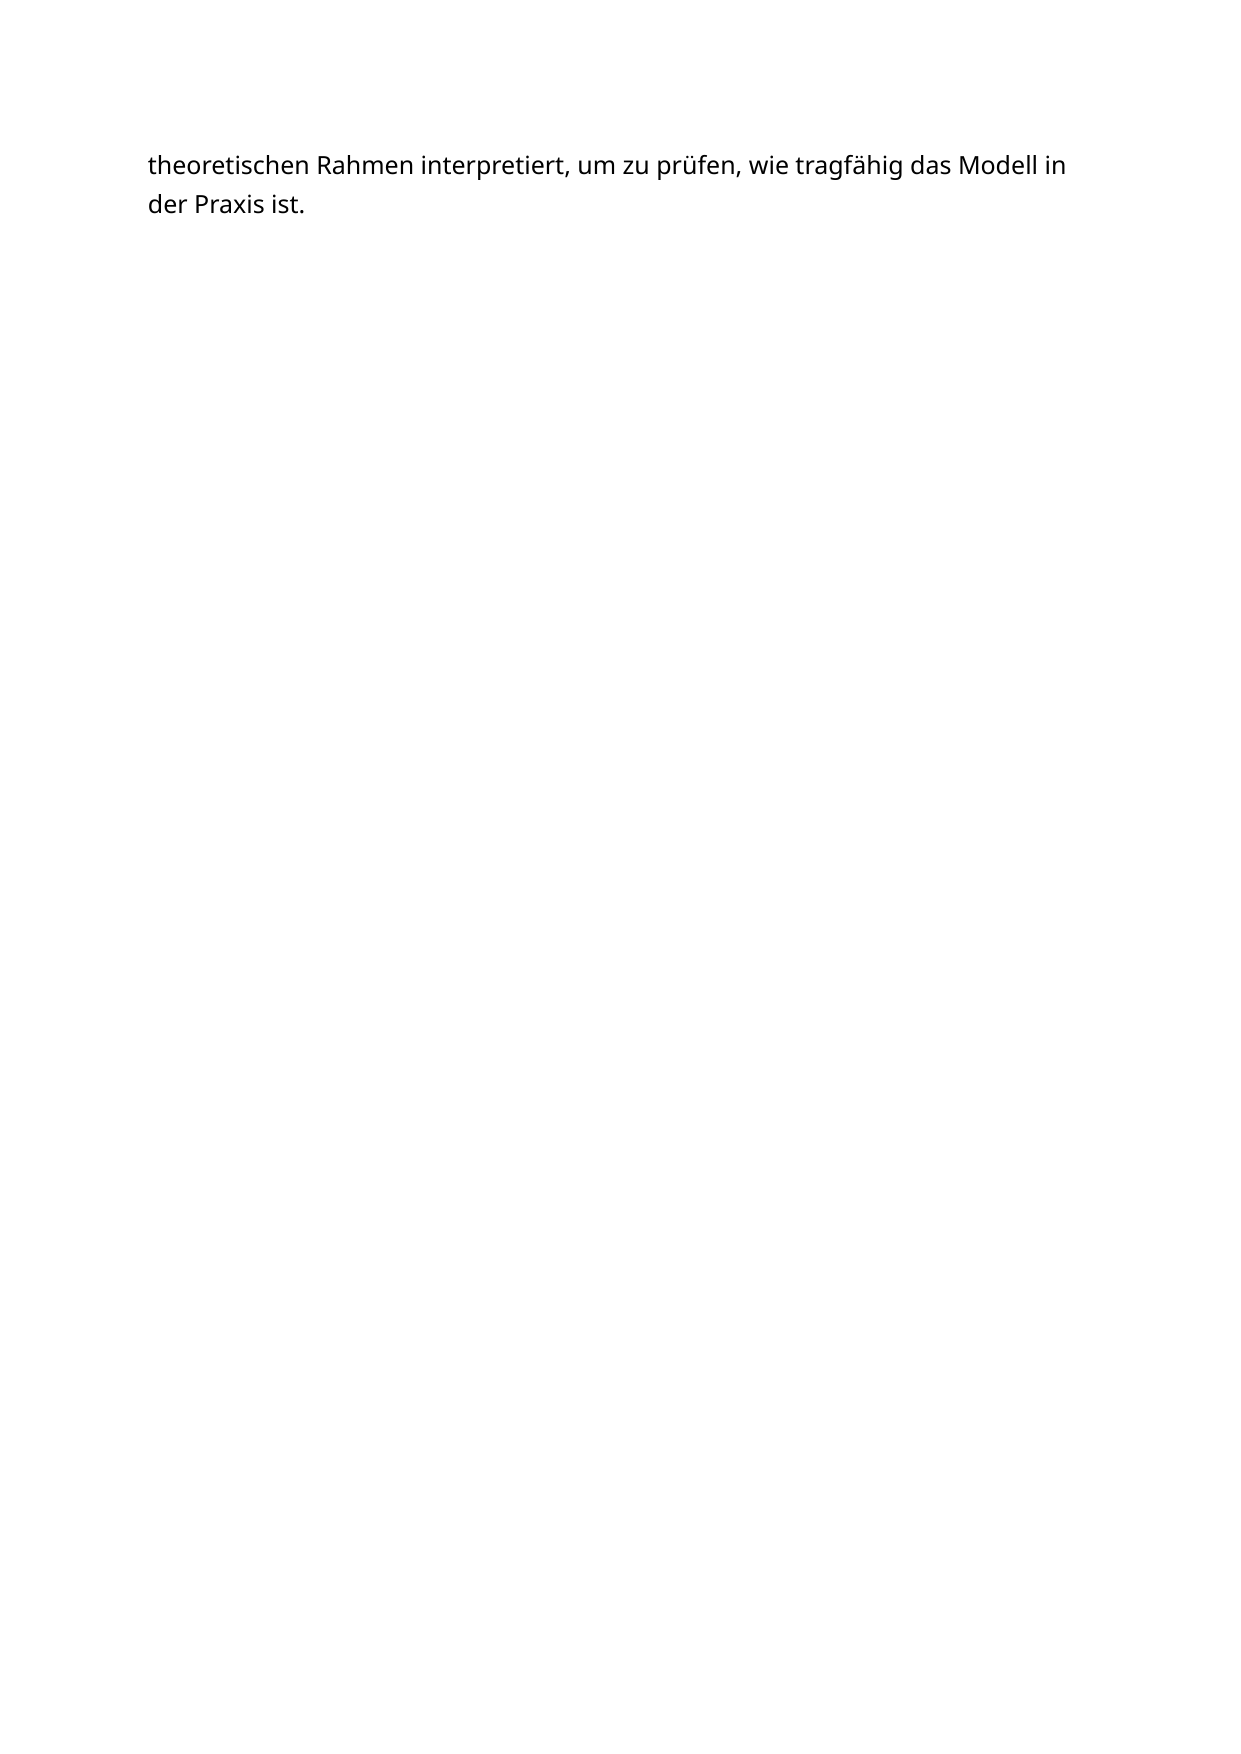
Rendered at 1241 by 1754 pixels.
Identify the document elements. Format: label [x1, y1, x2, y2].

text [148, 148, 1093, 221]
